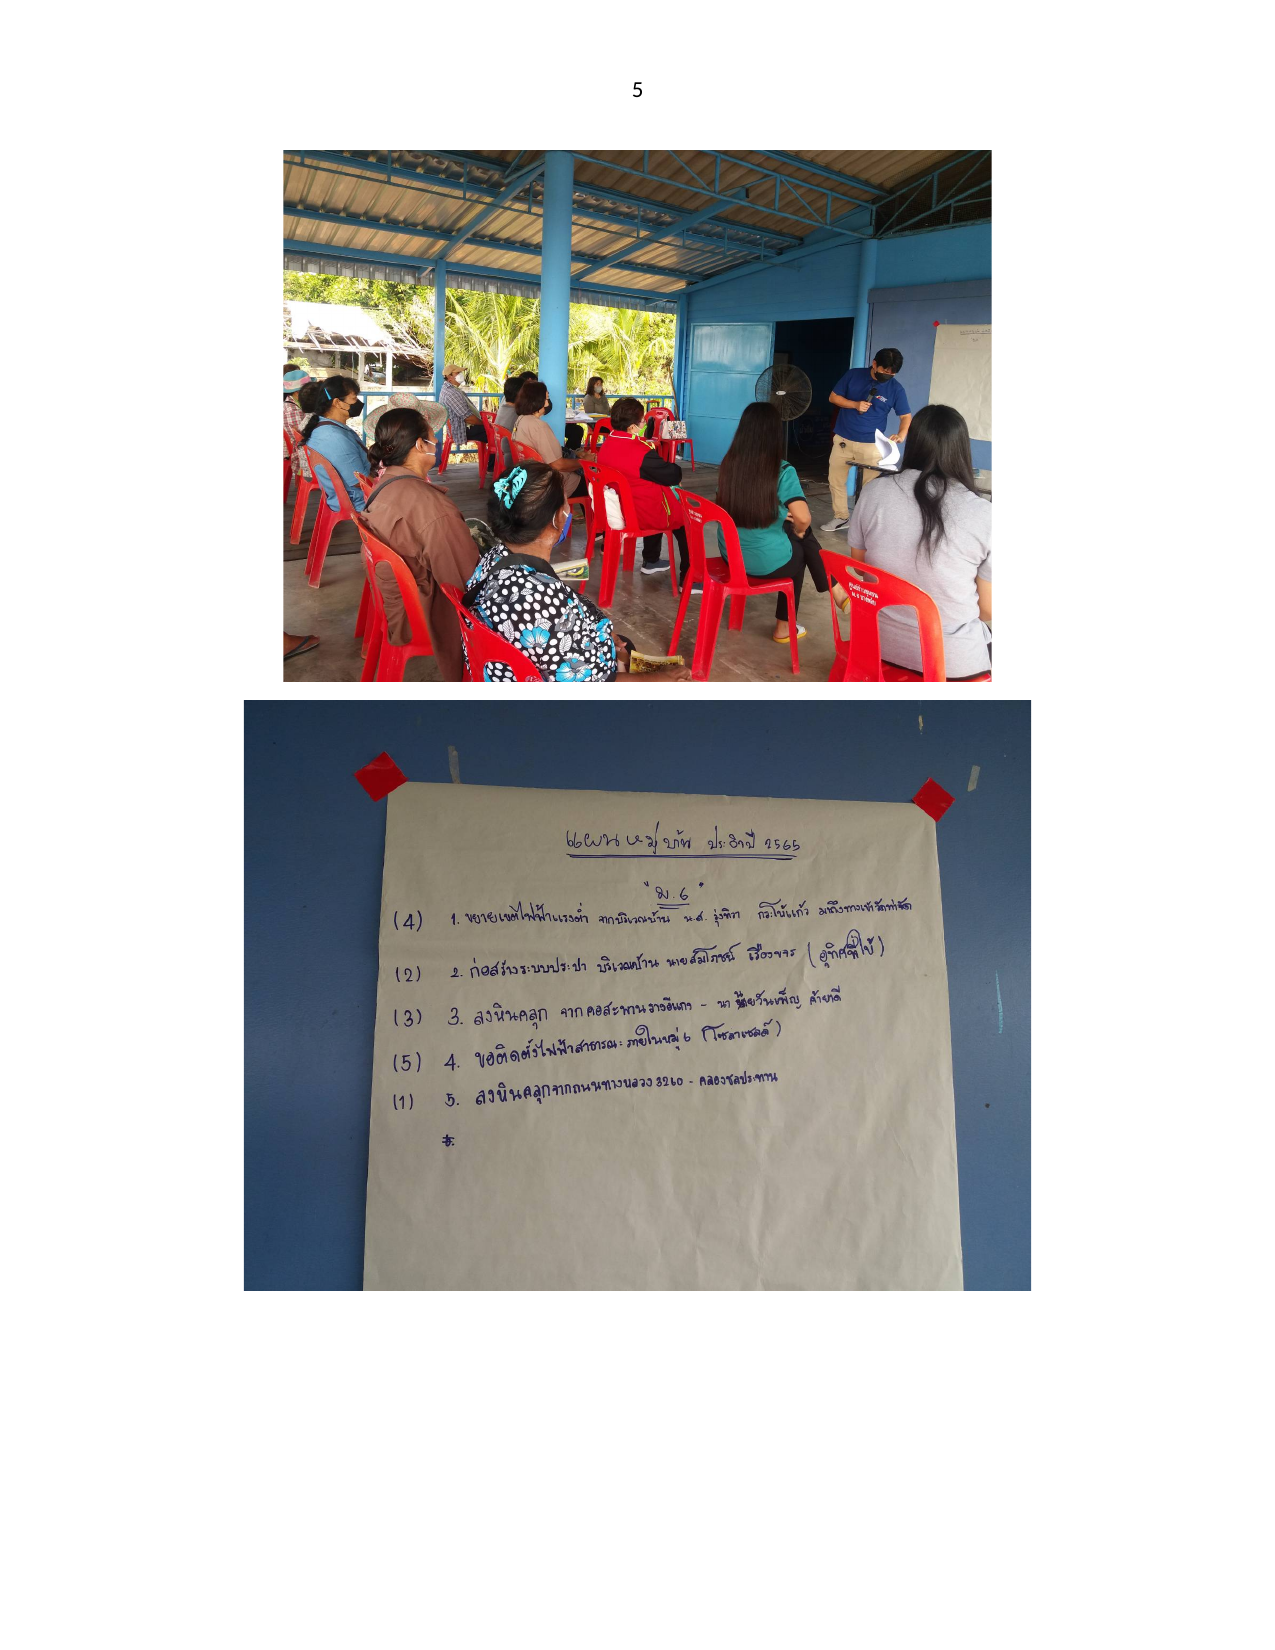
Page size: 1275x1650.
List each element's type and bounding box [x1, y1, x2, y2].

picture [243, 700, 1032, 1291]
picture [283, 150, 992, 682]
